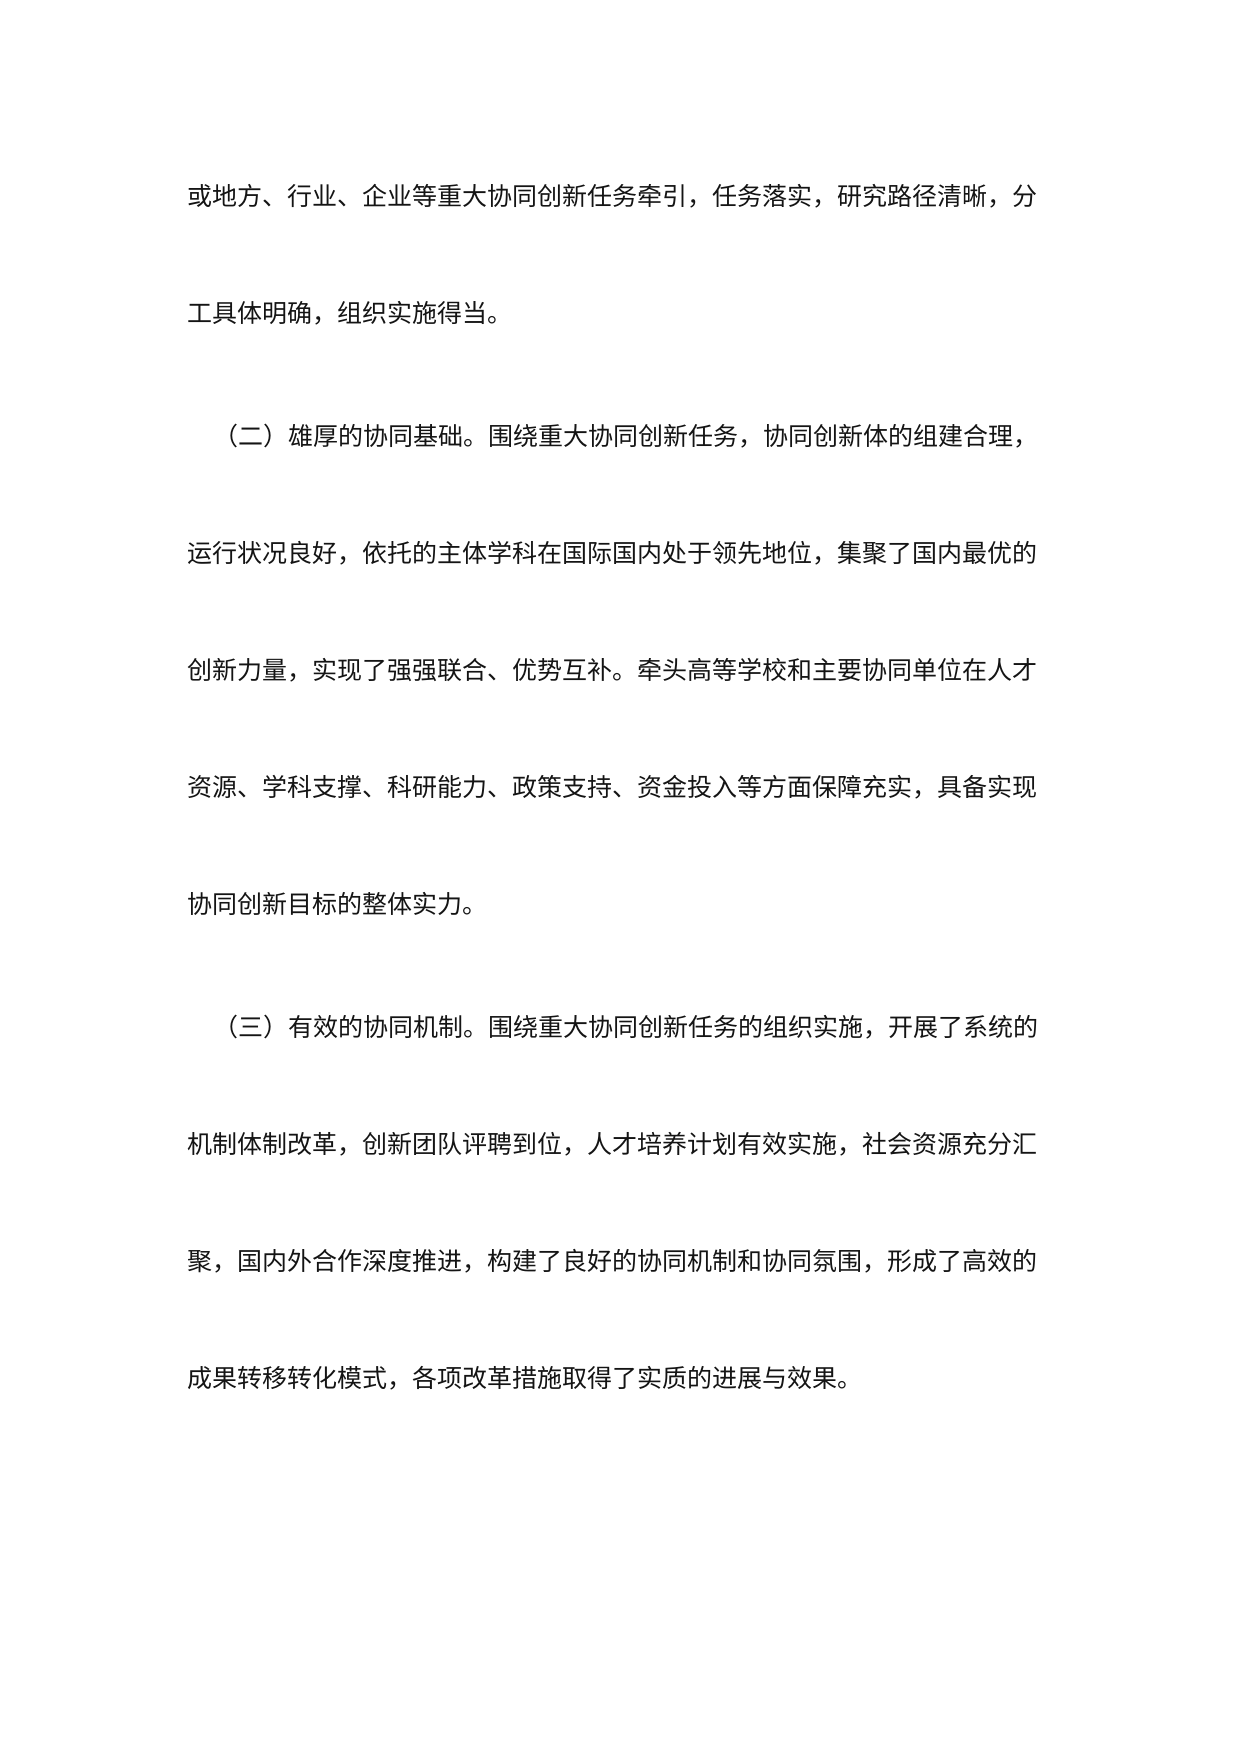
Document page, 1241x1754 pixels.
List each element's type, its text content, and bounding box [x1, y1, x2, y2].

text （二）雄厚的协同基础。围绕重大协同创新任务，协同创新体的组建合理，运行状况良好，依托的主体学科在国际国内处于领先地位，集聚了国内最优的创新力量，实现了强强联合、优势互补。牵头高等学校和主要协同单位在人才资源、学科支撑、科研能力、政策支持、资金投入等方面保障充实，具备实现协同创新目标的整体实力。 [187, 402, 1053, 935]
text （三）有效的协同机制。围绕重大协同创新任务的组织实施，开展了系统的机制体制改革，创新团队评聘到位，人才培养计划有效实施，社会资源充分汇聚，国内外合作深度推进，构建了良好的协同机制和协同氛围，形成了高效的成果转移转化模式，各项改革措施取得了实质的进展与效果。 [187, 993, 1053, 1409]
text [187, 162, 1053, 344]
